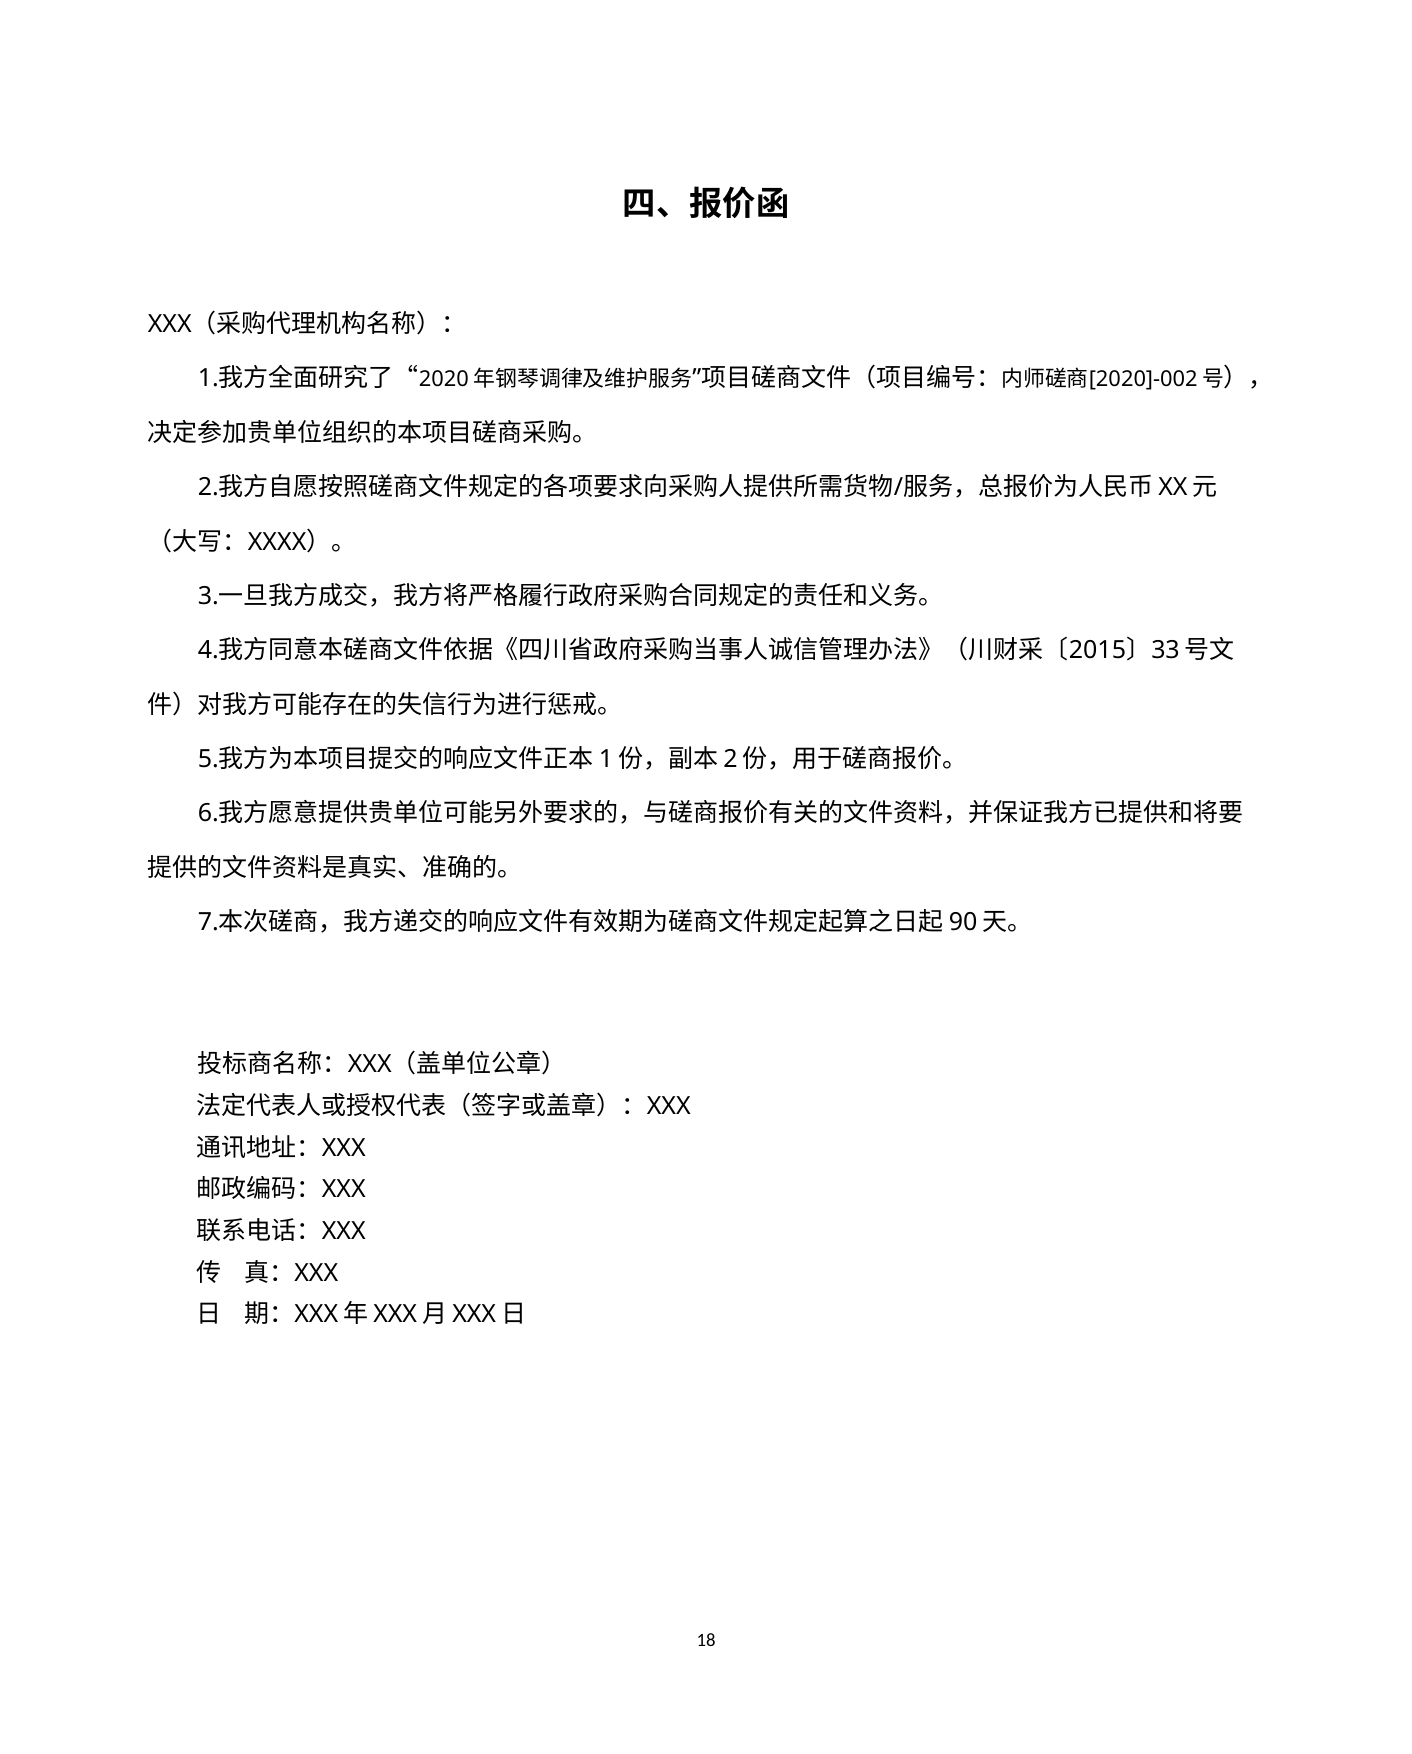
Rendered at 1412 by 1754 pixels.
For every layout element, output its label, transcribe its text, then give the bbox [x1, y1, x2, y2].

text 3.一旦我方成交，我方将严格履行政府采购合同规定的责任和义务。 [148, 575, 1264, 612]
text 传 真：XXX [148, 1248, 1264, 1289]
text 法定代表人或授权代表（签字或盖章）：XXX [148, 1081, 1264, 1123]
text 6.我方愿意提供贵单位可能另外要求的，与磋商报价有关的文件资料，并保证我方已提供和将要提供的文件资料是真实、准确的。 [148, 793, 1264, 883]
text 投标商名称：XXX（盖单位公章） [148, 1039, 1264, 1081]
text 4.我方同意本磋商文件依据《四川省政府采购当事人诚信管理办法》（川财采〔2015〕33号文件）对我方可能存在的失信行为进行惩戒。 [148, 630, 1264, 720]
text 1.我方全面研究了“”项目磋商文件（项目编号：），决定参加贵单位组织的本项目磋商采购。 [148, 358, 1264, 448]
text 7.本次磋商，我方递交的响应文件有效期为磋商文件规定起算之日起90天。 [148, 902, 1264, 938]
text 联系电话：XXX [148, 1206, 1264, 1248]
text 2.我方自愿按照磋商文件规定的各项要求向采购人提供所需货物/服务，总报价为人民币XX元（大写：XXXX）。 [148, 467, 1264, 557]
text 通讯地址：XXX [148, 1123, 1264, 1164]
text XXX（采购代理机构名称）： [148, 303, 1264, 340]
text 5.我方为本项目提交的响应文件正本1份，副本2份，用于磋商报价。 [148, 738, 1264, 775]
text 邮政编码：XXX [148, 1164, 1264, 1206]
text 四、报价函 [148, 177, 1264, 225]
text 日 期：XXX年XXX月XXX日 [148, 1289, 1264, 1331]
